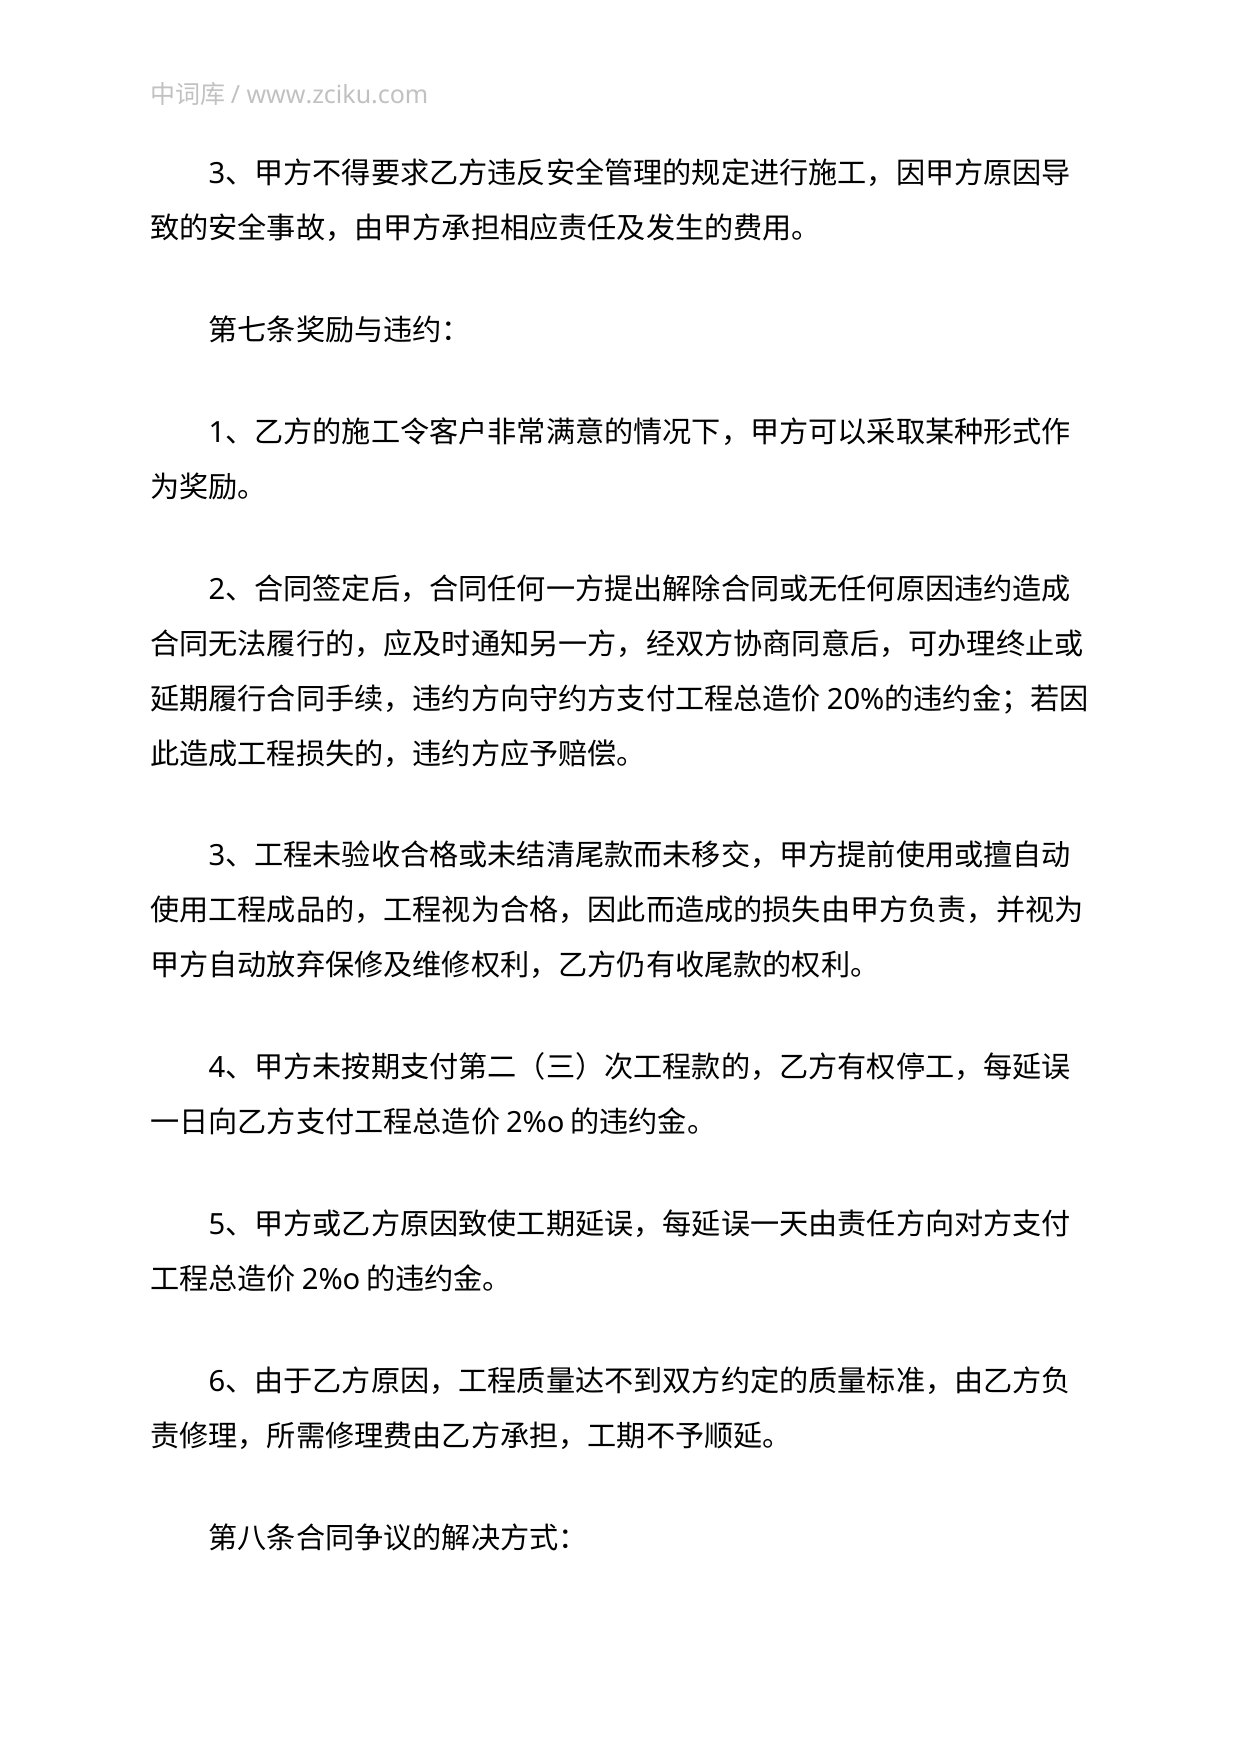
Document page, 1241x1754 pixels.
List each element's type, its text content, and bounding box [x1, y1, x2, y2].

text 4、甲方未按期支付第二（三）次工程款的，乙方有权停工，每延误一日向乙方支付工程总造价2%o的违约金。 [150, 1044, 1090, 1141]
text 5、甲方或乙方原因致使工期延误，每延误一天由责任方向对方支付工程总造价2%o的违约金。 [150, 1201, 1090, 1298]
text 2、合同签定后，合同任何一方提出解除合同或无任何原因违约造成合同无法履行的，应及时通知另一方，经双方协商同意后，可办理终止或延期履行合同手续，违约方向守约方支付工程总造价20%的违约金；若因此造成工程损失的，违约方应予赔偿。 [150, 565, 1090, 772]
text 1、乙方的施工令客户非常满意的情况下，甲方可以采取某种形式作为奖励。 [150, 408, 1090, 506]
text 3、工程未验收合格或未结清尾款而未移交，甲方提前使用或擅自动使用工程成品的，工程视为合格，因此而造成的损失由甲方负责，并视为甲方自动放弃保修及维修权利，乙方仍有收尾款的权利。 [150, 832, 1090, 984]
text 6、由于乙方原因，工程质量达不到双方约定的质量标准，由乙方负责修理，所需修理费由乙方承担，工期不予顺延。 [150, 1358, 1090, 1455]
text 第八条合同争议的解决方式： [150, 1514, 1090, 1557]
text 第七条奖励与违约： [150, 307, 1090, 349]
text 3、甲方不得要求乙方违反安全管理的规定进行施工，因甲方原因导致的安全事故，由甲方承担相应责任及发生的费用。 [150, 150, 1090, 247]
